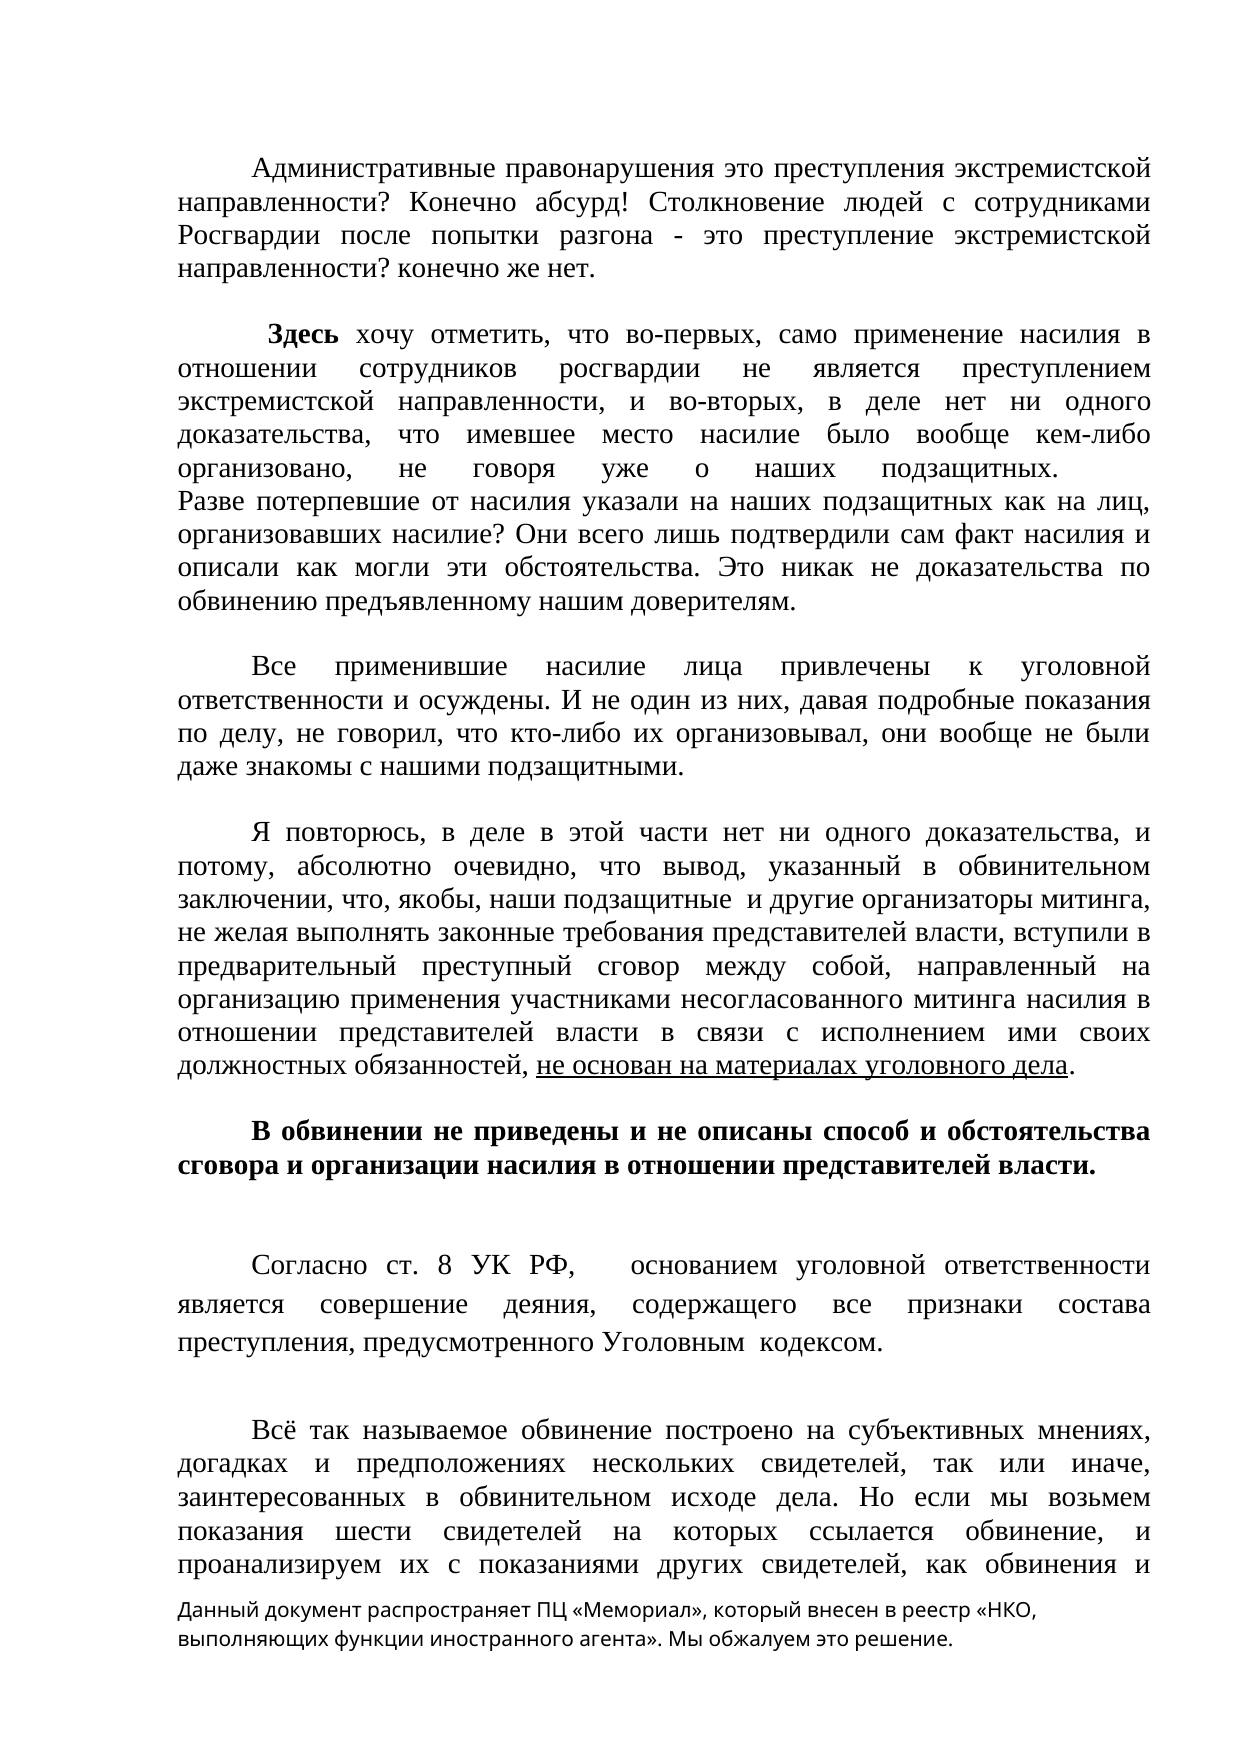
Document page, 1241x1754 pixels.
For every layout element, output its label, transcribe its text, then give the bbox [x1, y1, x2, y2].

text В обвинении не приведены и не описаны способ и обстоятельства сговора и организации насилия в отношении представителей власти. [177, 1114, 1152, 1180]
text Здесь хочу отметить, что во-первых, само применение насилия в отношении сотрудников росгвардии не является преступлением экстремистской направленности, и во-вторых, в деле нет ни одного доказательства, что имевшее место насилие было вообще кем-либо организовано, не говоря уже о наших подзащитных. Разве потерпевшие от насилия указали на наших подзащитных как на лиц, организовавших насилие? Они всего лишь подтвердили сам факт насилия и описали как могли эти обстоятельства. Это никак не доказательства по обвинению предъявленному нашим доверителям. [177, 317, 1152, 616]
text Все применившие насилие лица привлечены к уголовной ответственности и осуждены. И не один из них, давая подробные показания по делу, не говорил, что кто-либо их организовывал, они вообще не были даже знакомы с нашими подзащитными. [177, 649, 1152, 782]
text Я повторюсь, в деле в этой части нет ни одного доказательства, и потому, абсолютно очевидно, что вывод, указанный в обвинительном заключении, что, якобы, наши подзащитные и другие организаторы митинга, не желая выполнять законные требования представителей власти, вступили в предварительный преступный сговор между собой, направленный на организацию применения участниками несогласованного митинга насилия в отношении представителей власти в связи с исполнением ими своих должностных обязанностей, не основан на материалах уголовного дела. [177, 815, 1152, 1081]
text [177, 1412, 1152, 1580]
text Согласно ст. 8 УК РФ, основанием уголовной ответственности является совершение деяния, содержащего все признаки состава преступления, предусмотренного Уголовным кодексом. [177, 1247, 1152, 1358]
text Административные правонарушения это преступления экстремистской направленности? Конечно абсурд! Столкновение людей с сотрудниками Росгвардии после попытки разгона - это преступление экстремистской направленности? конечно же нет. [177, 151, 1152, 284]
